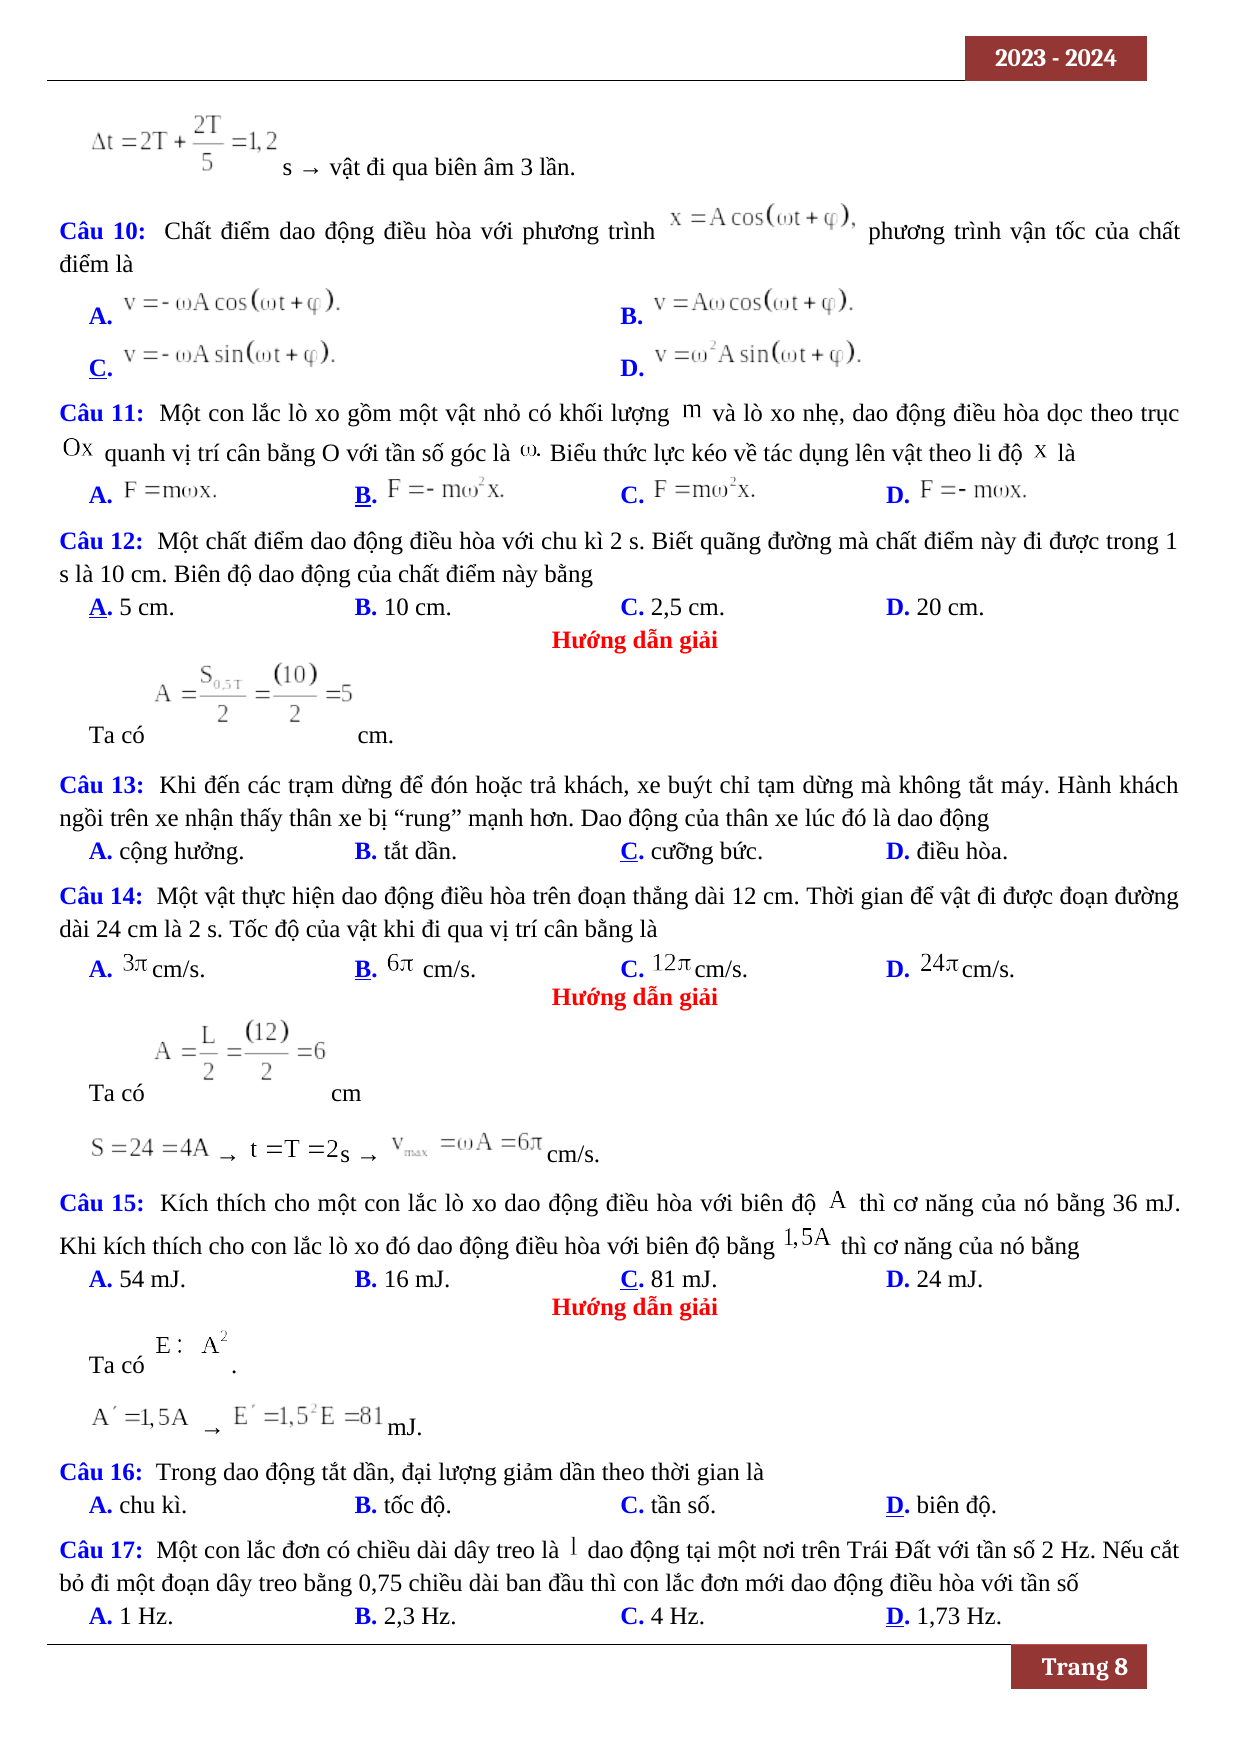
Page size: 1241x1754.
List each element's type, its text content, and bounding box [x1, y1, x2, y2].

text Ta có cm. [88, 658, 1181, 749]
text Câu 10: Chất điểm dao động điều hòa với phương trình phương trình vận tốc của chất điểm là [59, 197, 1181, 278]
text Ta có cm [88, 1016, 1181, 1106]
text A. cộng hưởng. B. tắt dần. C. cưỡng bức. D. điều hòa. [88, 836, 1181, 864]
text A. 54 mJ. B. 16 mJ. C. 81 mJ. D. 24 mJ. [88, 1264, 1181, 1292]
text A. 5 cm. B. 10 cm. C. 2,5 cm. D. 20 cm. [88, 592, 1181, 621]
text A. 1 Hz. B. 2,3 Hz. C. 4 Hz. D. 1,73 Hz. [88, 1601, 1181, 1630]
text s → vật đi qua biên âm 3 lần. [88, 109, 1181, 181]
text Câu 14: Một vật thực hiện dao động điều hòa trên đoạn thẳng dài 12 cm. Thời gian để vật đi được đoạn đường dài 24 cm là 2 s. Tốc độ của vật khi đi qua vị trí cân bằng là [59, 881, 1181, 943]
text Câu 16: Trong dao động tắt dần, đại lượng giảm dần theo thời gian là [59, 1457, 1181, 1486]
text → s → cm/s. [88, 1125, 1181, 1168]
text Hướng dẫn giải [88, 1292, 1181, 1321]
text A. B. [88, 282, 1181, 330]
text Câu 13: Khi đến các trạm dừng để đón hoặc trả khách, xe buýt chỉ tạm dừng mà không tắt máy. Hành khách ngồi trên xe nhận thấy thân xe bị “rung” mạnh hơn. Dao động của thân xe lúc đó là dao động [59, 770, 1181, 832]
text Hướng dẫn giải [88, 625, 1181, 654]
text Hướng dẫn giải [88, 982, 1181, 1011]
text C. D. [88, 334, 1181, 382]
text A. B. C. D. [88, 471, 1181, 509]
text Câu 11: Một con lắc lò xo gồm một vật nhỏ có khối lượng và lò xo nhẹ, dao động điều hòa dọc theo trục quanh vị trí cân bằng O với tần số góc là Biểu thức lực kéo về tác dụng lên vật theo li độ là [59, 398, 1181, 467]
text Câu 12: Một chất điểm dao động điều hòa với chu kì 2 s. Biết quãng đường mà chất điểm này đi được trong 1 s là 10 cm. Biên độ dao động của chất điểm này bằng [59, 526, 1181, 588]
text A. chu kì. B. tốc độ. C. tần số. D. biên độ. [88, 1491, 1181, 1519]
text A. cm/s. B. cm/s. C. cm/s. D. cm/s. [88, 947, 1181, 982]
text Ta có . [88, 1326, 1181, 1379]
text Câu 17: Một con lắc đơn có chiều dài dây treo là dao động tại một nơi trên Trái Đất với tần số 2 Hz. Nếu cắt bỏ đi một đoạn dây treo bằng 0,75 chiều dài ban đầu thì con lắc đơn mới dao động điều hòa với tần số [59, 1532, 1181, 1597]
text → mJ. [88, 1398, 1181, 1441]
text Câu 15: Kích thích cho một con lắc lò xo dao động điều hòa với biên độ thì cơ năng của nó bằng 36 mJ. Khi kích thích cho con lắc lò xo đó dao động điều hòa với biên độ bằng thì cơ năng của nó bằng [59, 1185, 1181, 1259]
